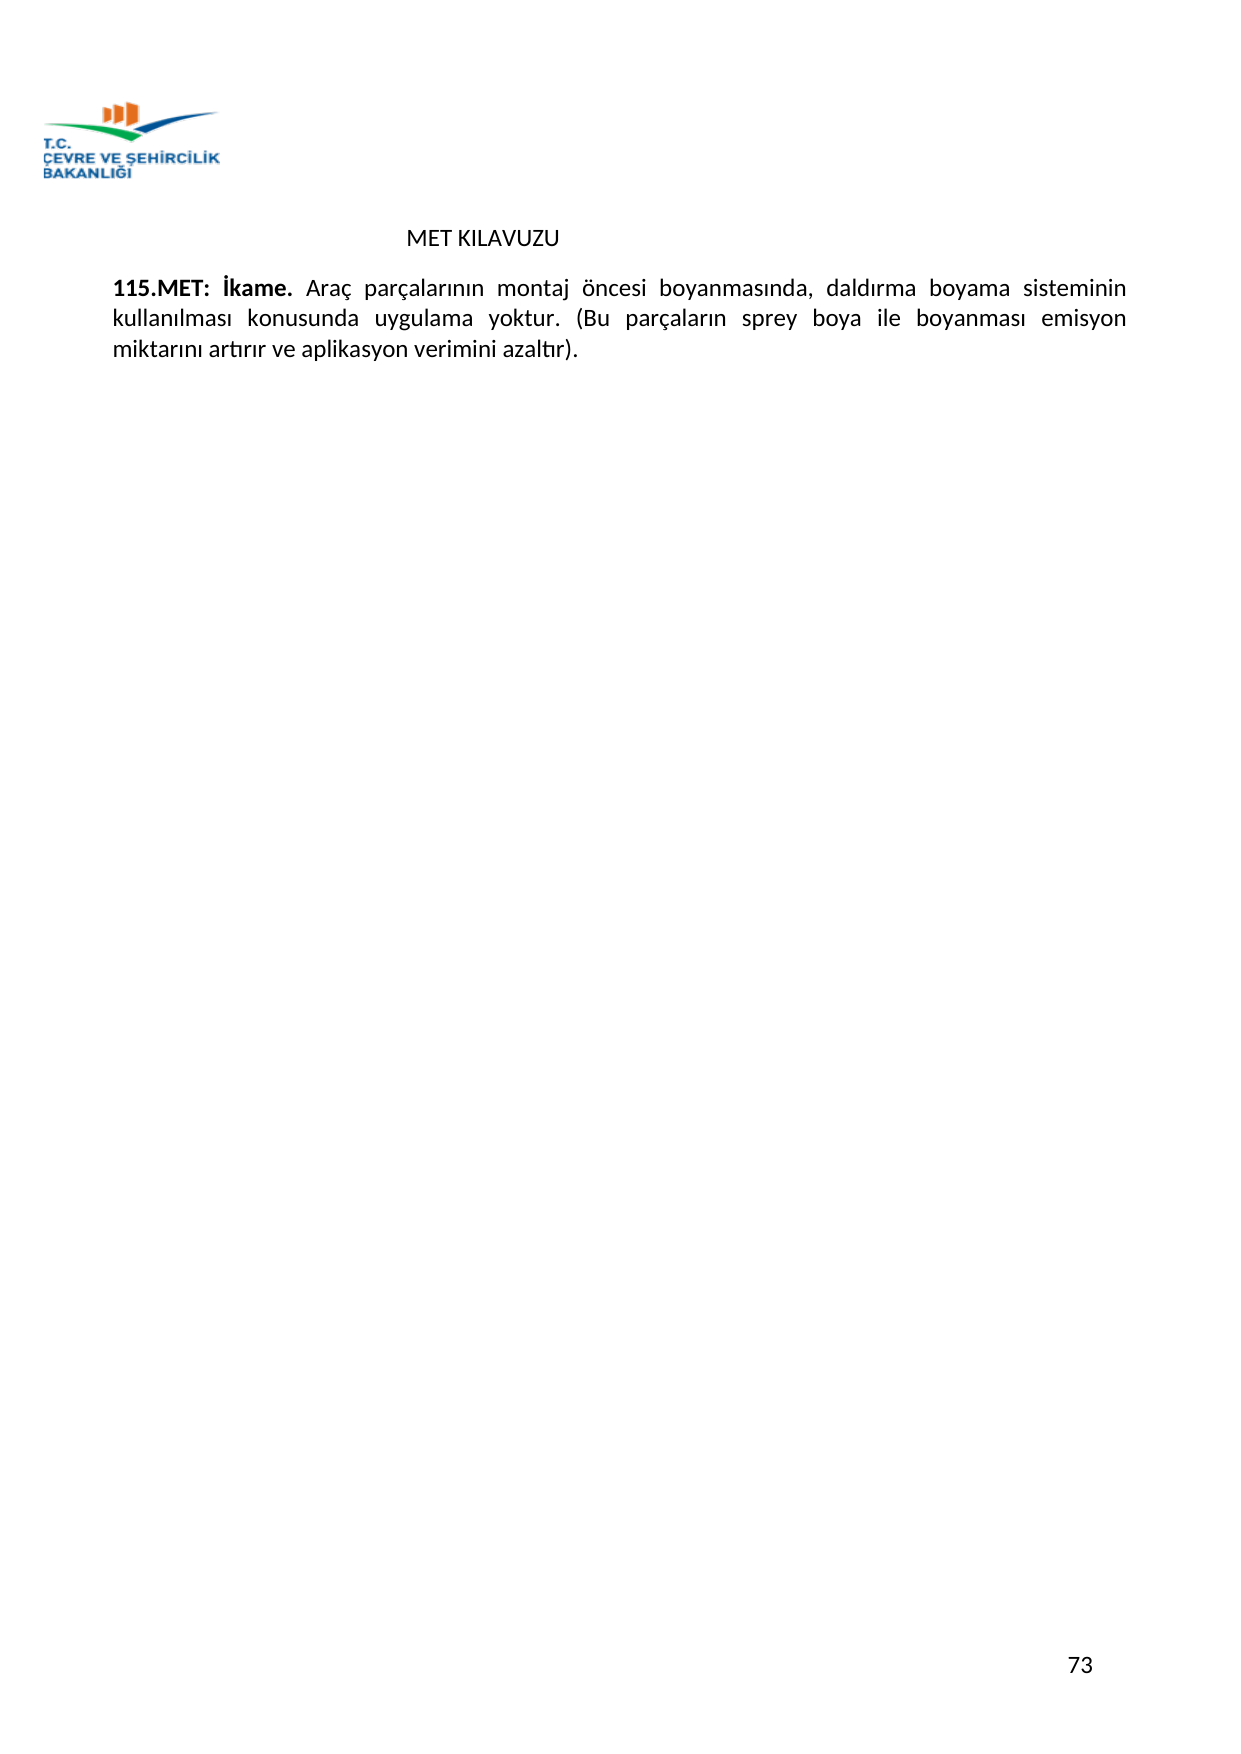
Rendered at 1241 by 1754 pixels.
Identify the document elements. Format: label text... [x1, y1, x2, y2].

picture [43, 96, 220, 179]
text 115.MET: İkame. Araç parçalarının montaj öncesi boyanmasında, daldırma boyama sisteminin kullanılması konusunda uygulama yoktur. (Bu parçaların sprey boya ile boyanması emisyon miktarını artırır ve aplikasyon verimini azaltır). [112, 272, 1128, 364]
